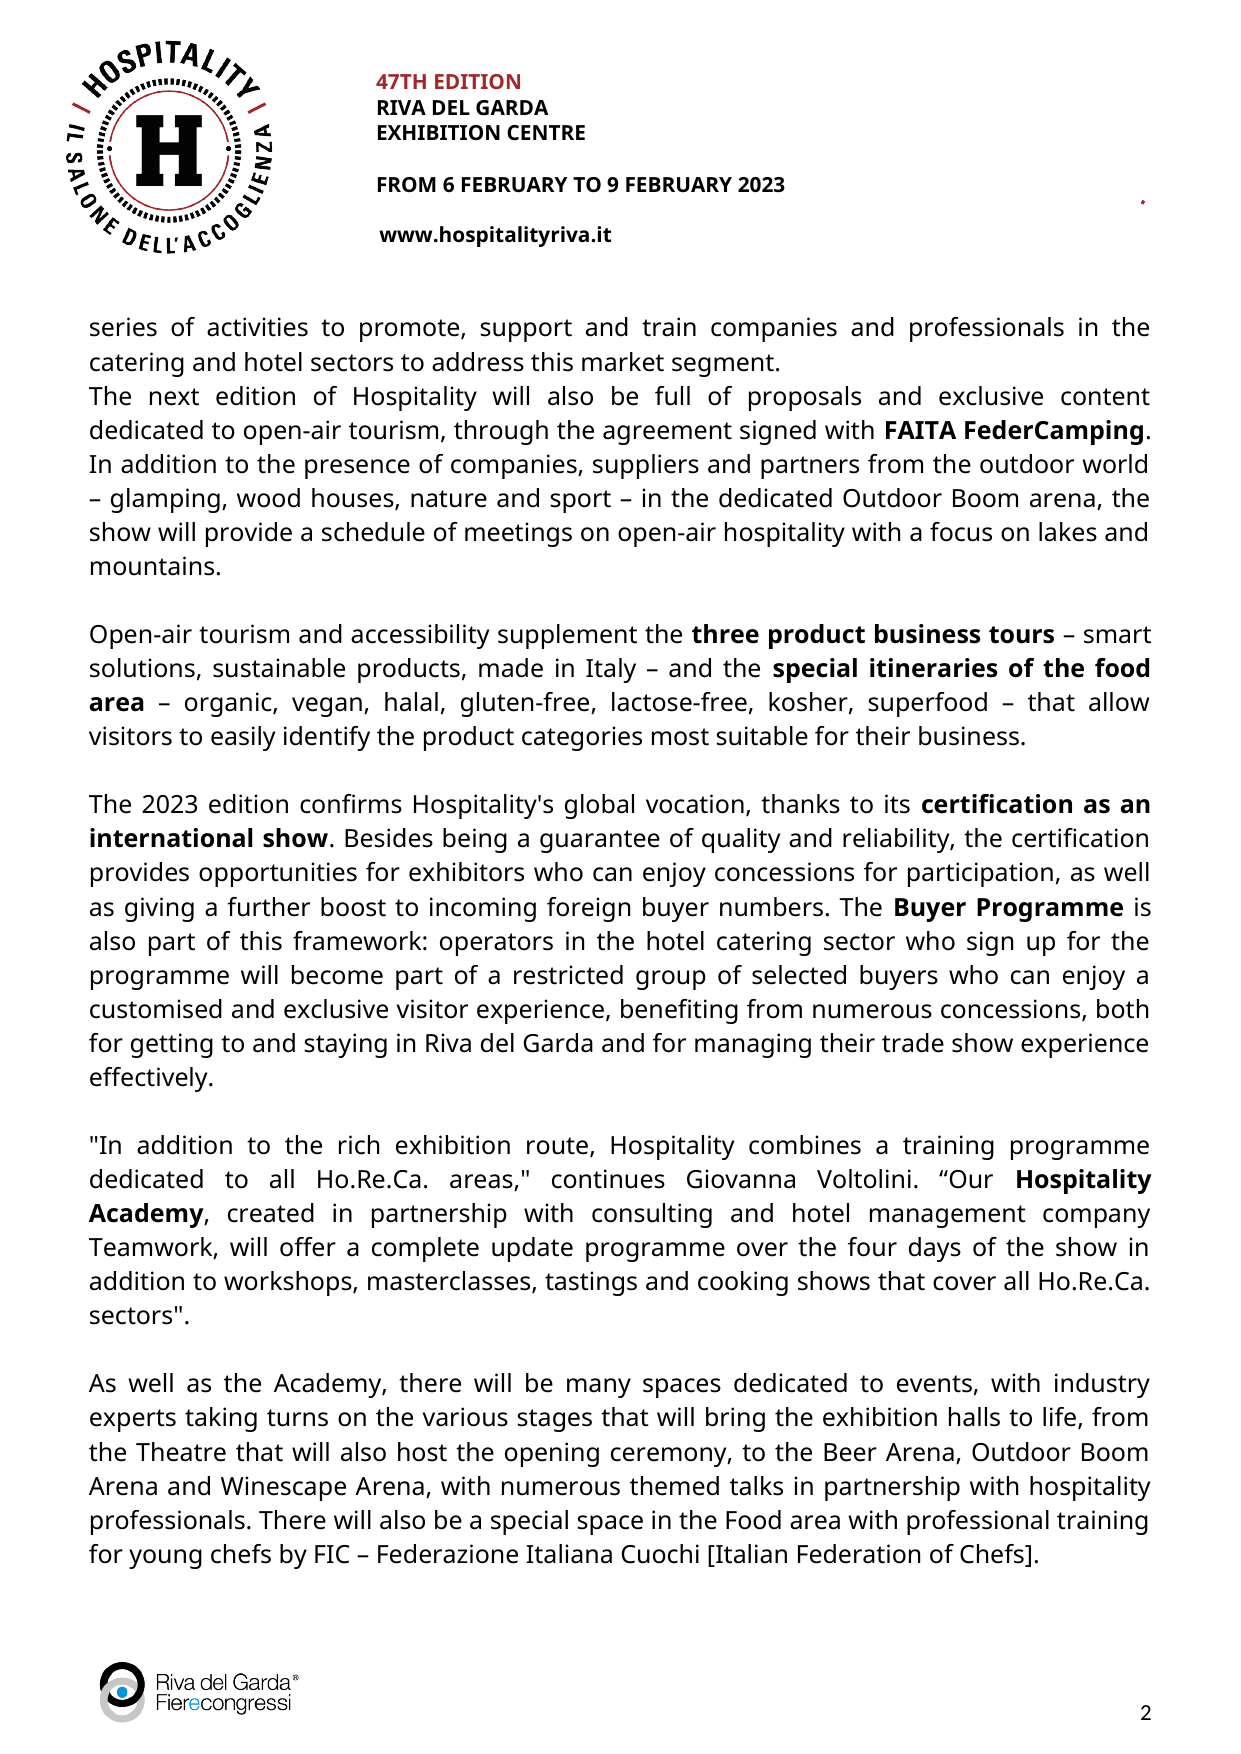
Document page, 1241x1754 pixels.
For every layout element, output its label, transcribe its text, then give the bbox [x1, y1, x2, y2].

text As well as the Academy, there will be many spaces dedicated to events, with industry experts taking turns on the various stages that will bring the exhibition halls to life, from the Theatre that will also host the opening ceremony, to the Beer Arena, Outdoor Boom Arena and Winescape Arena, with numerous themed talks in partnership with hospitality professionals. There will also be a special space in the Food area with professional training for young chefs by FIC – Federazione Italiana Cuochi [Italian Federation of Chefs]. [89, 1366, 1152, 1570]
text "In addition to the rich exhibition route, Hospitality combines a training programme dedicated to all Ho.Re.Ca. areas," continues Giovanna Voltolini. “Our Hospitality Academy, created in partnership with consulting and hotel management company Teamwork, will offer a complete update programme over the four days of the show in addition to workshops, masterclasses, tastings and cooking shows that cover all Ho.Re.Ca. sectors". [89, 1128, 1152, 1332]
text The 2023 edition confirms Hospitality's global vocation, thanks to its certification as an international show. Besides being a guarantee of quality and reliability, the certification provides opportunities for exhibitors who can enjoy concessions for participation, as well as giving a further boost to incoming foreign buyer numbers. The Buyer Programme is also part of this framework: operators in the hotel catering sector who sign up for the programme will become part of a restricted group of selected buyers who can enjoy a customised and exclusive visitor experience, benefiting from numerous concessions, both for getting to and staying in Riva del Garda and for managing their trade show experience effectively. [89, 787, 1152, 1093]
text The next edition of Hospitality will also be full of proposals and exclusive content dedicated to open-air tourism, through the agreement signed with FAITA FederCamping. In addition to the presence of companies, suppliers and partners from the outdoor world – glamping, wood houses, nature and sport – in the dedicated Outdoor Boom arena, the show will provide a schedule of meetings on open-air hospitality with a focus on lakes and mountains. [89, 378, 1152, 583]
picture [88, 1650, 307, 1734]
picture [40, 18, 298, 276]
text Open-air tourism and accessibility supplement the three product business tours – smart solutions, sustainable products, made in Italy – and the special itineraries of the food area – organic, vegan, halal, gluten-free, lactose-free, kosher, superfood – that allow visitors to easily identify the product categories most suitable for their business. [89, 617, 1152, 753]
